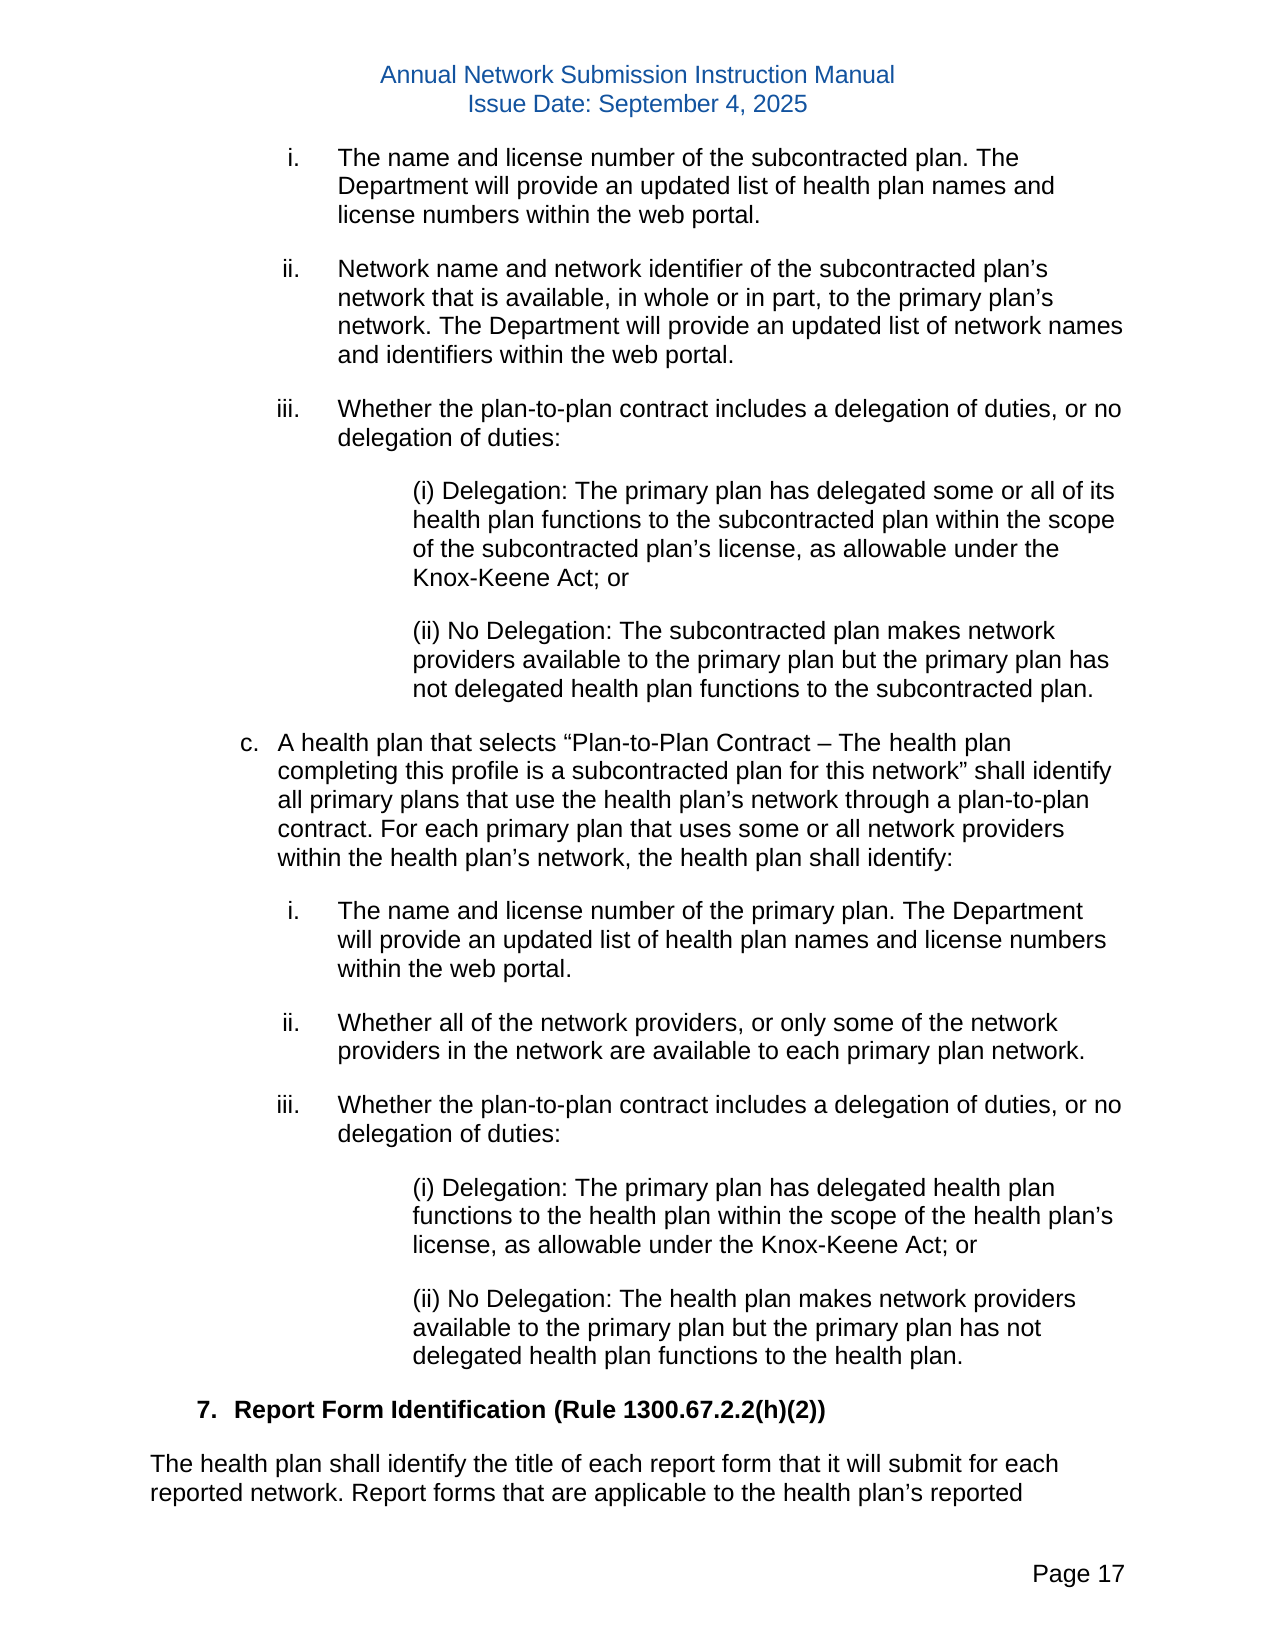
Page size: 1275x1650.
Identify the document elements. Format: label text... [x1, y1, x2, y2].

list A health plan that selects “Plan-to-Plan Contract – The health plan completing this profile is a subcontracted plan for this network” shall identify all primary plans that use the health plan’s network through a plan-to-plan contract. For each primary plan that uses some or all network providers within the health plan’s network, the health plan shall identify: [240, 727, 1125, 871]
text (ii) No Delegation: The health plan makes network providers available to the primary plan but the primary plan has not delegated health plan functions to the health plan. [412, 1284, 1125, 1370]
list Whether all of the network providers, or only some of the network providers in the network are available to each primary plan network. [300, 1007, 1125, 1065]
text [150, 1449, 1125, 1506]
list Network name and network identifier of the subcontracted plan’s network that is available, in whole or in part, to the primary plan’s network. The Department will provide an updated list of network names and identifiers within the web portal. [300, 254, 1125, 369]
list Whether the plan-to-plan contract includes a delegation of duties, or no delegation of duties: [300, 394, 1125, 451]
text (i) Delegation: The primary plan has delegated health plan functions to the health plan within the scope of the health plan’s license, as allowable under the Knox-Keene Act; or [412, 1172, 1125, 1259]
list The name and license number of the subcontracted plan. The Department will provide an updated list of health plan names and license numbers within the web portal. [300, 142, 1125, 229]
subtitle Report Form Identification (Rule 1300.67.2.2(h)(2)) [196, 1395, 1125, 1424]
list The name and license number of the primary plan. The Department will provide an updated list of health plan names and license numbers within the web portal. [300, 896, 1125, 982]
list Whether the plan-to-plan contract includes a delegation of duties, or no delegation of duties: [300, 1090, 1125, 1147]
text (i) Delegation: The primary plan has delegated some or all of its health plan functions to the subcontracted plan within the scope of the subcontracted plan’s license, as allowable under the Knox-Keene Act; or [412, 476, 1125, 591]
text (ii) No Delegation: The subcontracted plan makes network providers available to the primary plan but the primary plan has not delegated health plan functions to the subcontracted plan. [412, 616, 1125, 702]
